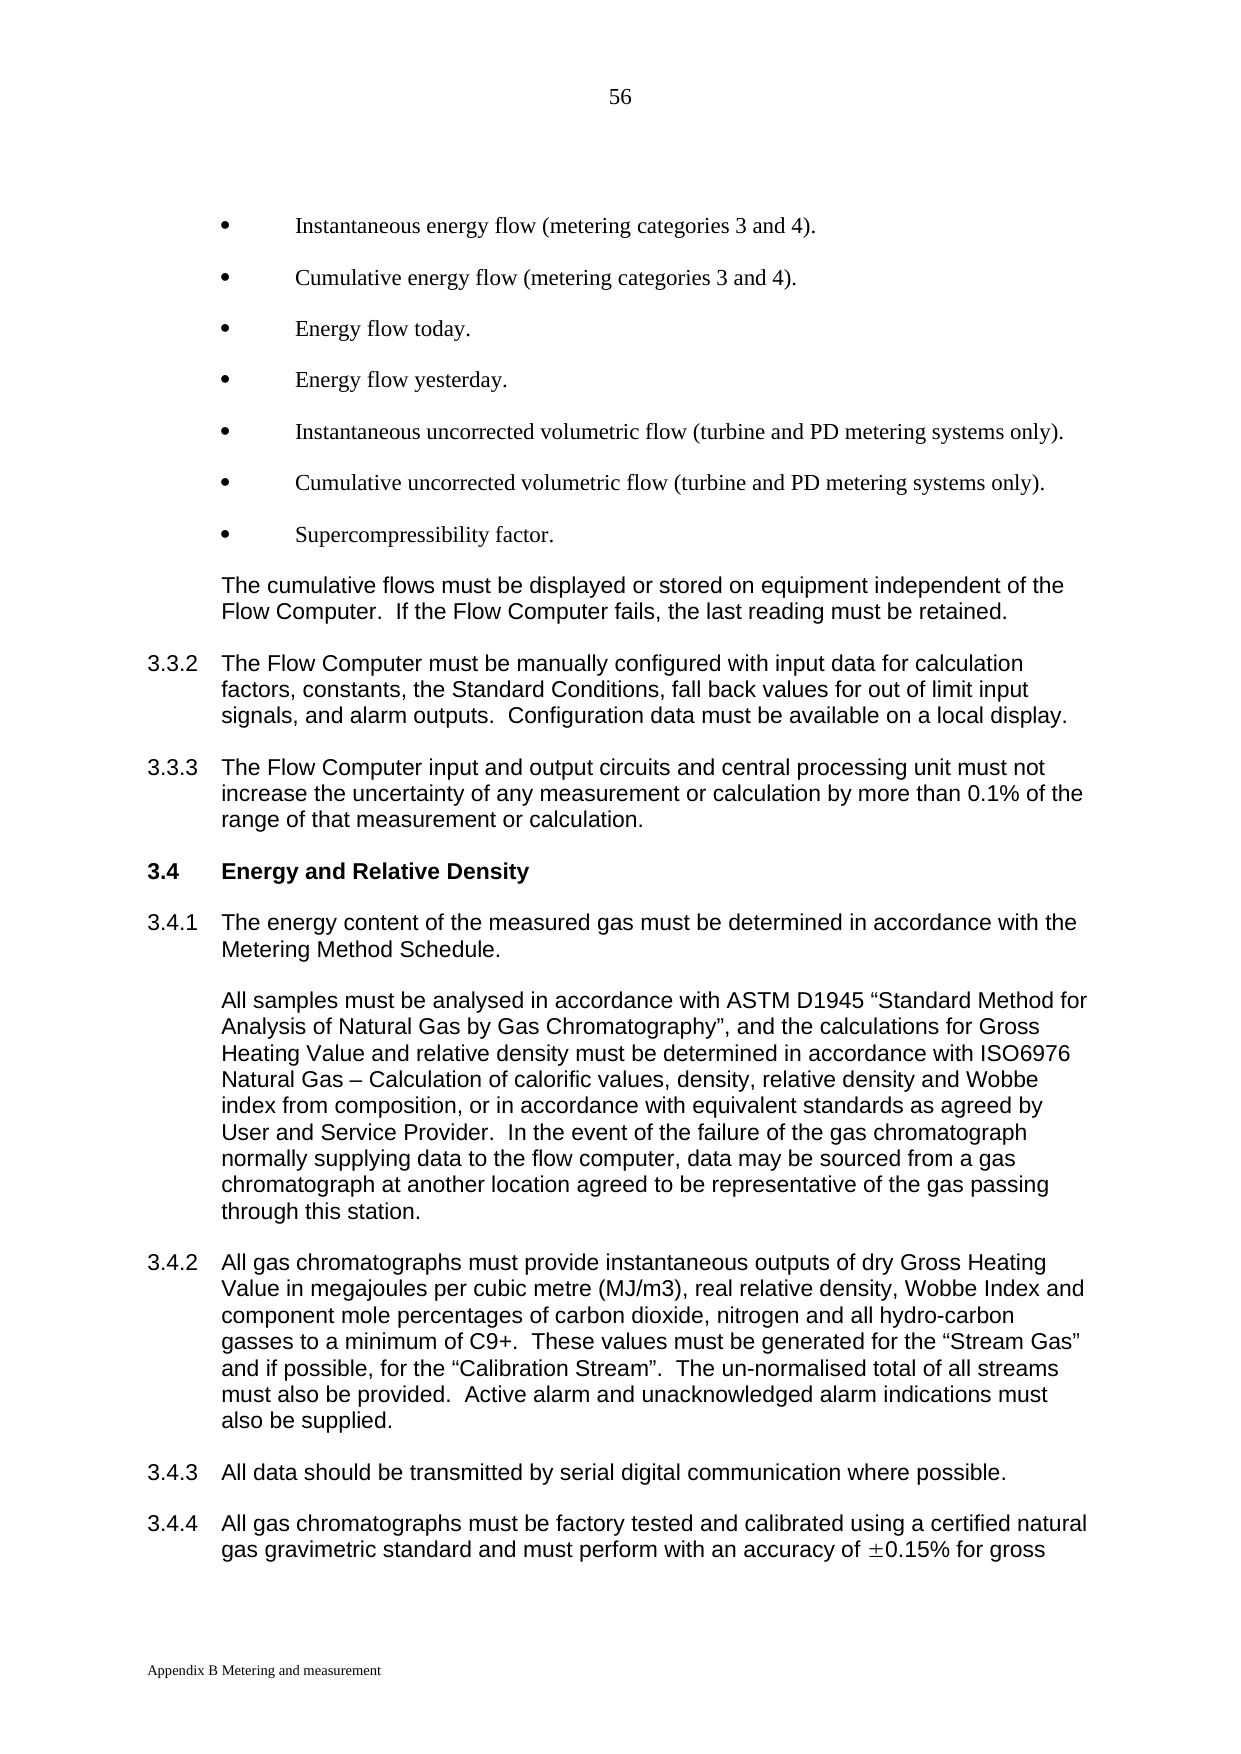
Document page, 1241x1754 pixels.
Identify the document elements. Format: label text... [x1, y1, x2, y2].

subtitle The energy content of the measured gas must be determined in accordance with the Metering Method Schedule. [147, 909, 1093, 962]
list Cumulative energy flow (metering categories 3 and 4). [221, 264, 1093, 290]
subtitle The Flow Computer input and output circuits and central processing unit must not increase the uncertainty of any measurement or calculation by more than 0.1% of the range of that measurement or calculation. [147, 754, 1093, 833]
list Cumulative uncorrected volumetric flow (turbine and PD metering systems only). [221, 469, 1093, 496]
subtitle All data should be transmitted by serial digital communication where possible. [147, 1458, 1093, 1485]
text The cumulative flows must be displayed or stored on equipment independent of the Flow Computer. If the Flow Computer fails, the last reading must be retained. [221, 572, 1093, 625]
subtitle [147, 1510, 1093, 1563]
list Instantaneous uncorrected volumetric flow (turbine and PD metering systems only). [221, 418, 1093, 444]
subtitle All gas chromatographs must provide instantaneous outputs of dry Gross Heating Value in megajoules per cubic metre (MJ/m3), real relative density, Wobbe Index and component mole percentages of carbon dioxide, nitrogen and all hydro-carbon gasses to a minimum of C9+. These values must be generated for the “Stream Gas” and if possible, for the “Calibration Stream”. The un-normalised total of all streams must also be provided. Active alarm and unacknowledged alarm indications must also be supplied. [147, 1249, 1093, 1433]
text All samples must be analysed in accordance with ASTM D1945 “Standard Method for Analysis of Natural Gas by Gas Chromatography”, and the calculations for Gross Heating Value and relative density must be determined in accordance with ISO6976 Natural Gas – Calculation of calorific values, density, relative density and Wobbe index from composition, or in accordance with equivalent standards as agreed by User and Service Provider. In the event of the failure of the gas chromatograph normally supplying data to the flow computer, data may be sourced from a gas chromatograph at another location agreed to be representative of the gas passing through this station. [221, 987, 1093, 1224]
list Energy flow today. [221, 315, 1093, 342]
list Supercompressibility factor. [221, 521, 1093, 547]
subtitle Energy and Relative Density [147, 858, 1093, 884]
list Energy flow yesterday. [221, 367, 1093, 393]
subtitle The Flow Computer must be manually configured with input data for calculation factors, constants, the Standard Conditions, fall back values for out of limit input signals, and alarm outputs. Configuration data must be available on a local display. [147, 650, 1093, 729]
list Instantaneous energy flow (metering categories 3 and 4). [221, 212, 1093, 239]
